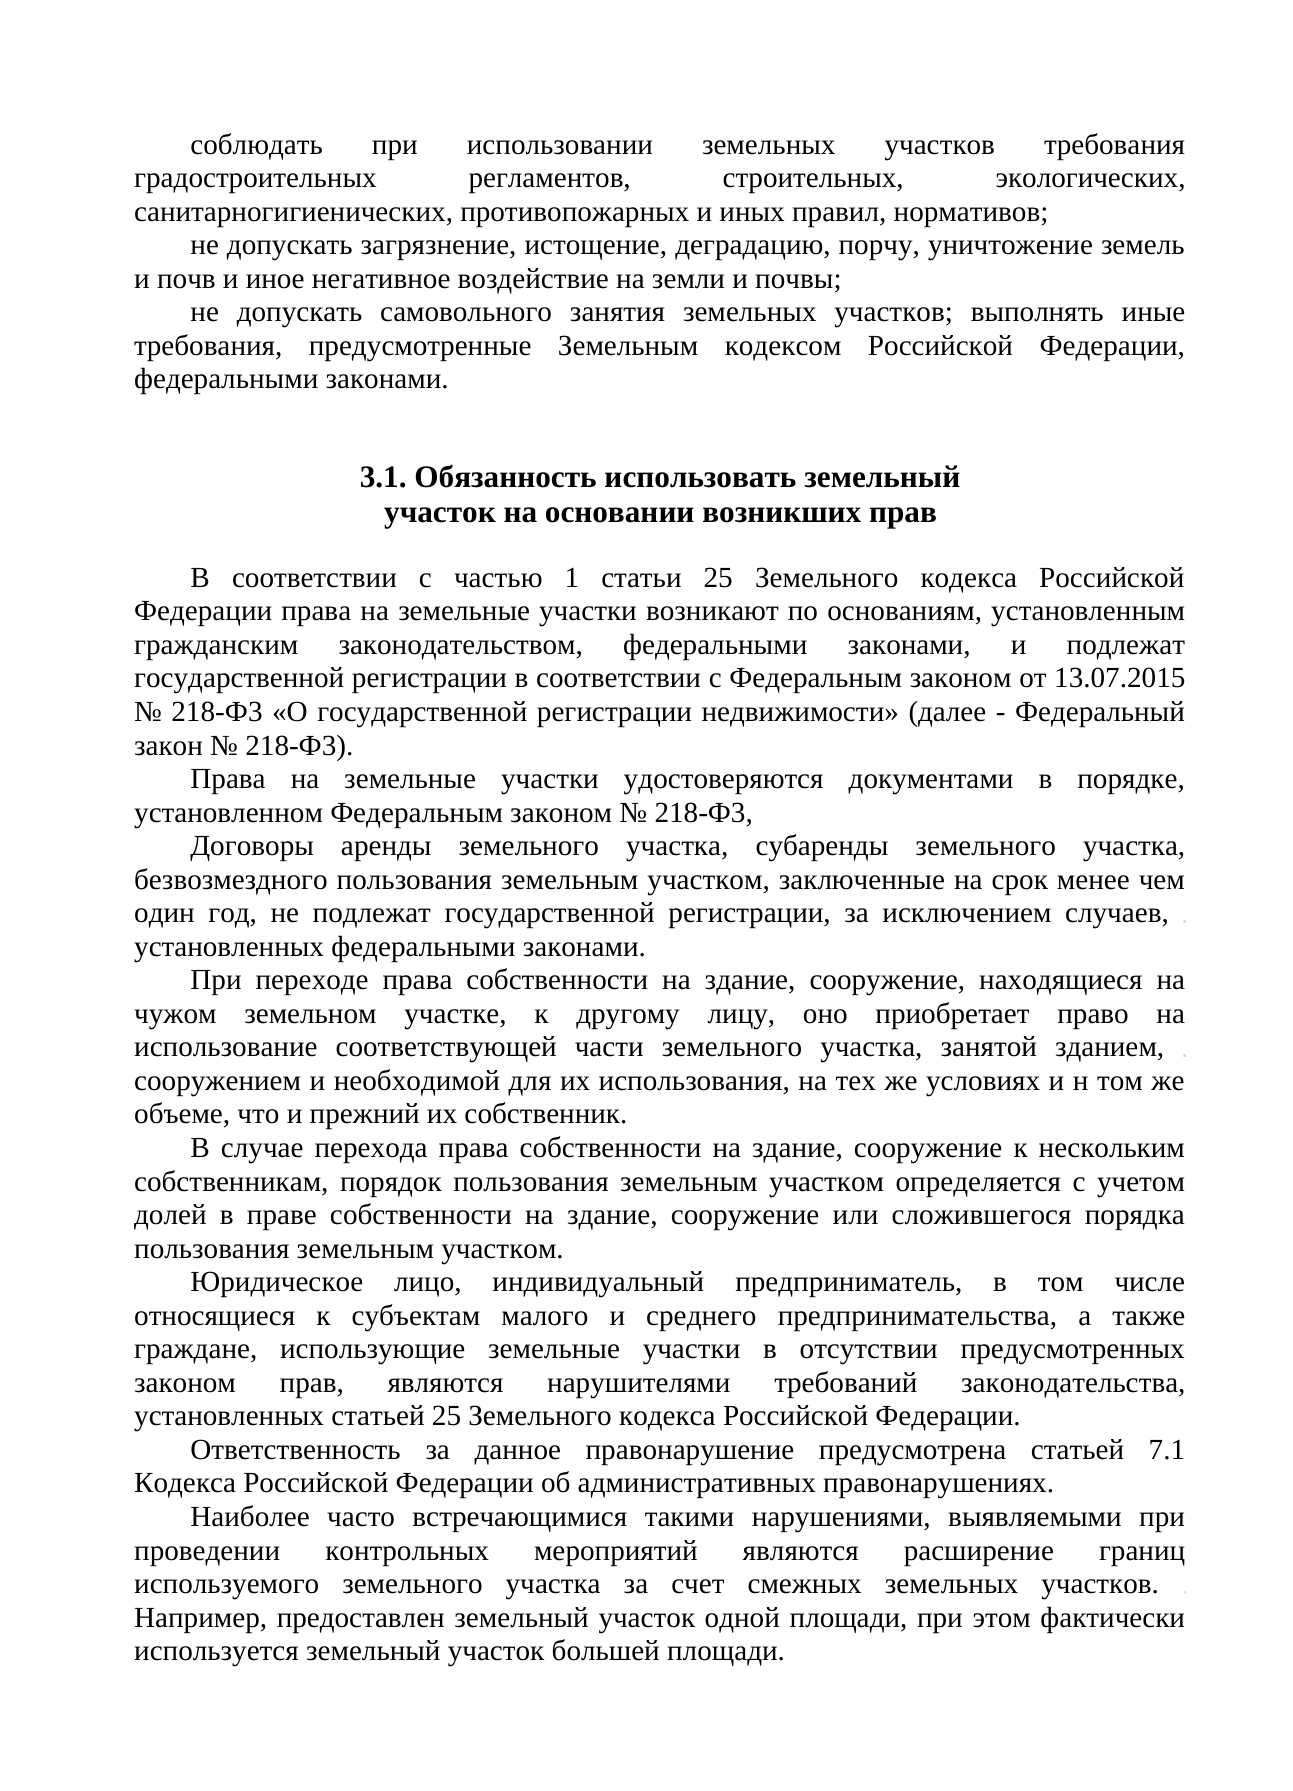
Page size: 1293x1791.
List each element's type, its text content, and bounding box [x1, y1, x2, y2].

text 3.1. Обязанность использовать земельный участок на основании возникших прав [306, 461, 1014, 529]
text В соответствии с частью 1 статьи 25 Земельного кодекса Российской Федерации права на земельные участки возникают по основаниям, установленным гражданским законодательством, федеральными законами, и подлежат государственной регистрации в соответствии с Федеральным законом от 13.07.2015 № 218-Ф3 «О государственной регистрации недвижимости» (далее - Федеральный закон № 218-Ф3). [134, 560, 1186, 761]
text Юридическое лицо, индивидуальный предприниматель, в том числе относящиеся к субъектам малого и среднего предпринимательства, а также граждане, использующие земельные участки в отсутствии предусмотренных законом прав, являются нарушителями требований законодательства, установленных статьей 25 Земельного кодекса Российской Федерации. [134, 1264, 1186, 1432]
text не допускать загрязнение, истощение, деградацию, порчу, уничтожение земель и почв и иное негативное воздействие на земли и почвы; [134, 227, 1186, 294]
text соблюдать при использовании земельных участков требования градостроительных регламентов, строительных, экологических, санитарногигиенических, противопожарных и иных правил, нормативов; [134, 127, 1186, 227]
text При переходе права собственности на здание, сооружение, находящиеся на чужом земельном участке, к другому лицу, оно приобретает право на использование соответствующей части земельного участка, занятой зданием, сооружением и необходимой для их использования, на тех же условиях и н том же объеме, что и прежний их собственник. [134, 962, 1186, 1130]
text В случае перехода права собственности на здание, сооружение к нескольким собственникам, порядок пользования земельным участком определяется с учетом долей в праве собственности на здание, сооружение или сложившегося порядка пользования земельным участком. [134, 1130, 1186, 1264]
text Права на земельные участки удостоверяются документами в порядке, установленном Федеральным законом № 218-Ф3, [134, 761, 1186, 828]
text Наиболее часто встречающимися такими нарушениями, выявляемыми при проведении контрольных мероприятий являются расширение границ используемого земельного участка за счет смежных земельных участков. Например, предоставлен земельный участок одной площади, при этом фактически используется земельный участок большей площади. [134, 1499, 1186, 1667]
text не допускать самовольного занятия земельных участков; выполнять иные требования, предусмотренные Земельным кодексом Российской Федерации, федеральными законами. [134, 294, 1186, 395]
text Договоры аренды земельного участка, субаренды земельного участка, безвозмездного пользования земельным участком, заключенные на срок менее чем один год, не подлежат государственной регистрации, за исключением случаев, установленных федеральными законами. [134, 828, 1186, 962]
text Ответственность за данное правонарушение предусмотрена статьей 7.1 Кодекса Российской Федерации об административных правонарушениях. [134, 1432, 1186, 1499]
